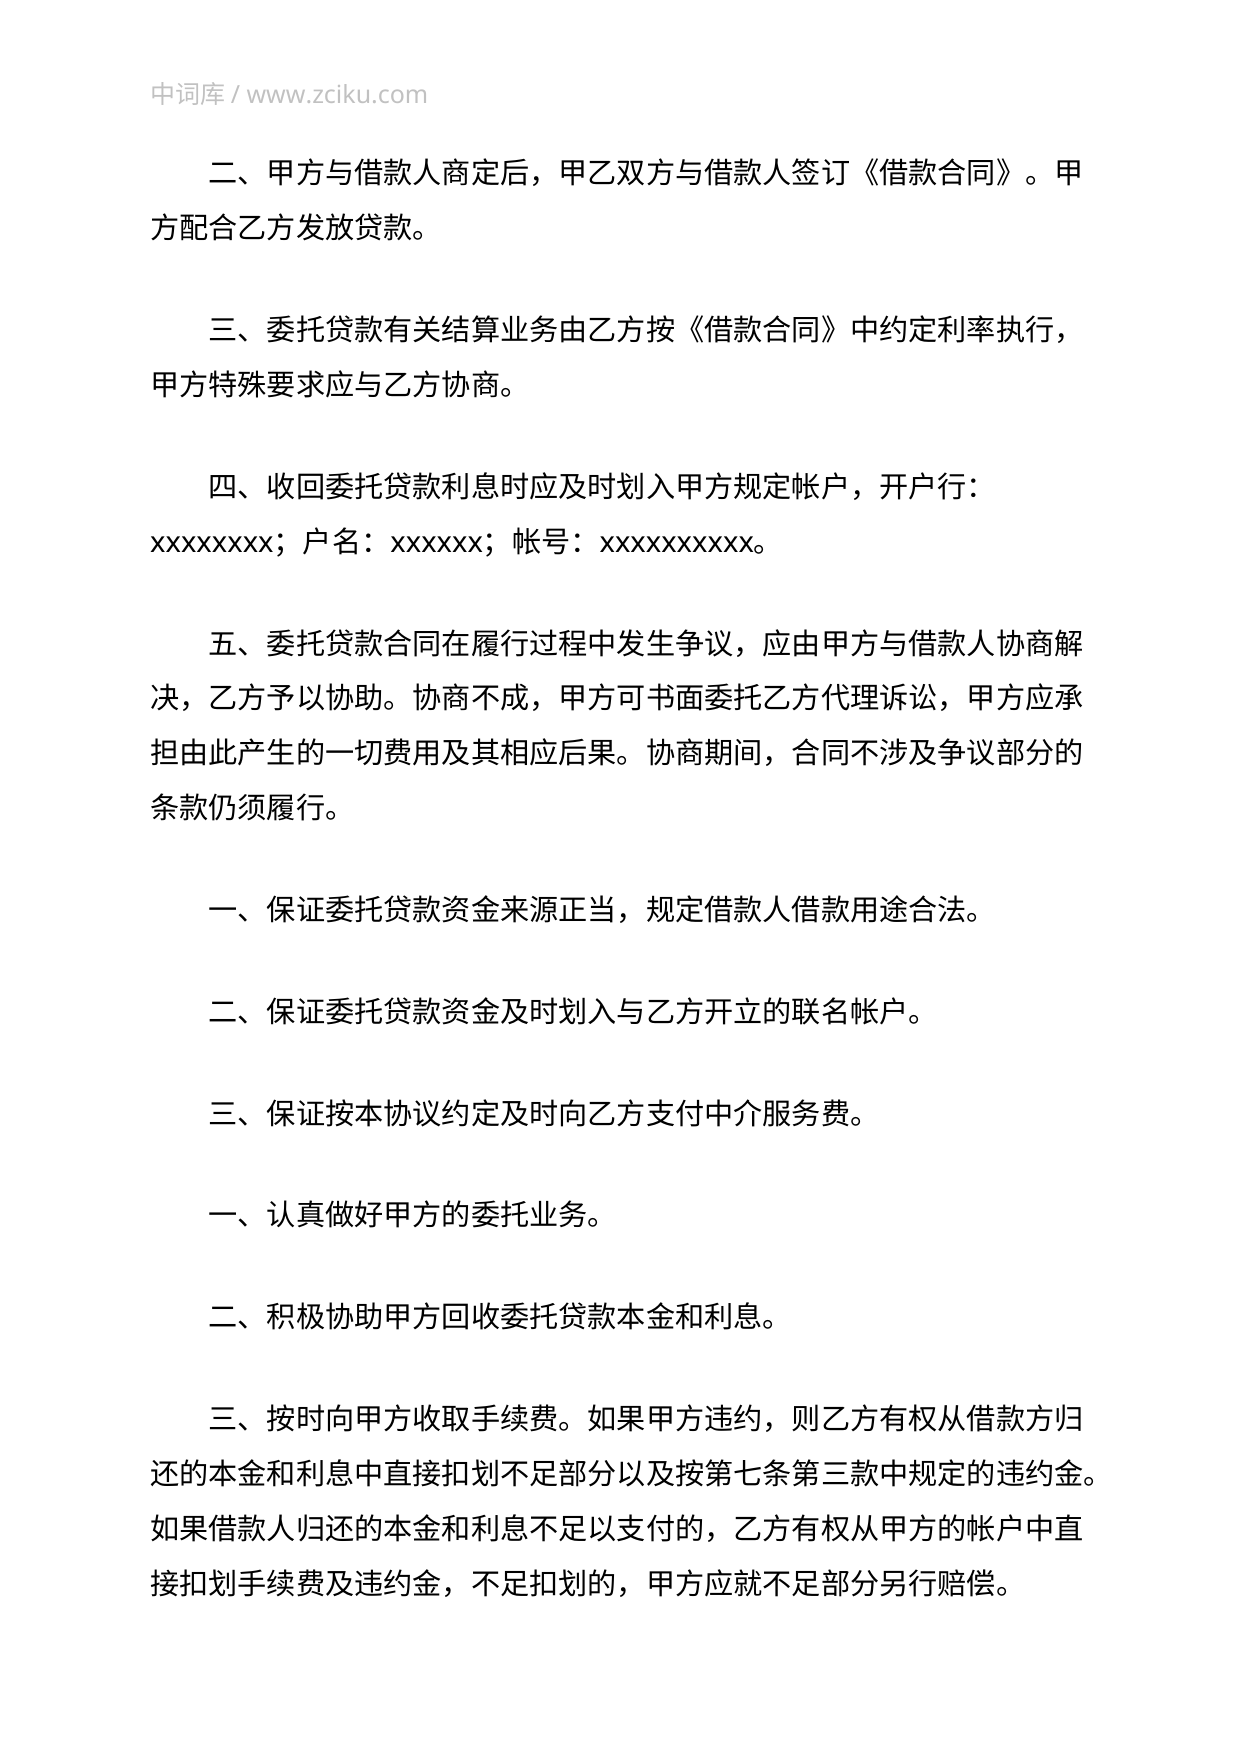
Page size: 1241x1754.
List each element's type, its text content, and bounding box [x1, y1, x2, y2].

text 一、认真做好甲方的委托业务。 [150, 1192, 1090, 1234]
text 三、保证按本协议约定及时向乙方支付中介服务费。 [150, 1090, 1090, 1132]
text 三、按时向甲方收取手续费。如果甲方违约，则乙方有权从借款方归还的本金和利息中直接扣划不足部分以及按第七条第三款中规定的违约金。如果借款人归还的本金和利息不足以支付的，乙方有权从甲方的帐户中直接扣划手续费及违约金，不足扣划的，甲方应就不足部分另行赔偿。 [150, 1396, 1090, 1602]
text 四、收回委托贷款利息时应及时划入甲方规定帐户，开户行：xxxxxxxx；户名：xxxxxx；帐号：xxxxxxxxxx。 [150, 463, 1090, 561]
text 一、保证委托贷款资金来源正当，规定借款人借款用途合法。 [150, 887, 1090, 929]
text 二、保证委托贷款资金及时划入与乙方开立的联名帐户。 [150, 988, 1090, 1031]
text 三、委托贷款有关结算业务由乙方按《借款合同》中约定利率执行，甲方特殊要求应与乙方协商。 [150, 307, 1090, 404]
text 五、委托贷款合同在履行过程中发生争议，应由甲方与借款人协商解决，乙方予以协助。协商不成，甲方可书面委托乙方代理诉讼，甲方应承担由此产生的一切费用及其相应后果。协商期间，合同不涉及争议部分的条款仍须履行。 [150, 620, 1090, 827]
text 二、积极协助甲方回收委托贷款本金和利息。 [150, 1294, 1090, 1336]
text 二、甲方与借款人商定后，甲乙双方与借款人签订《借款合同》。甲方配合乙方发放贷款。 [150, 150, 1090, 247]
